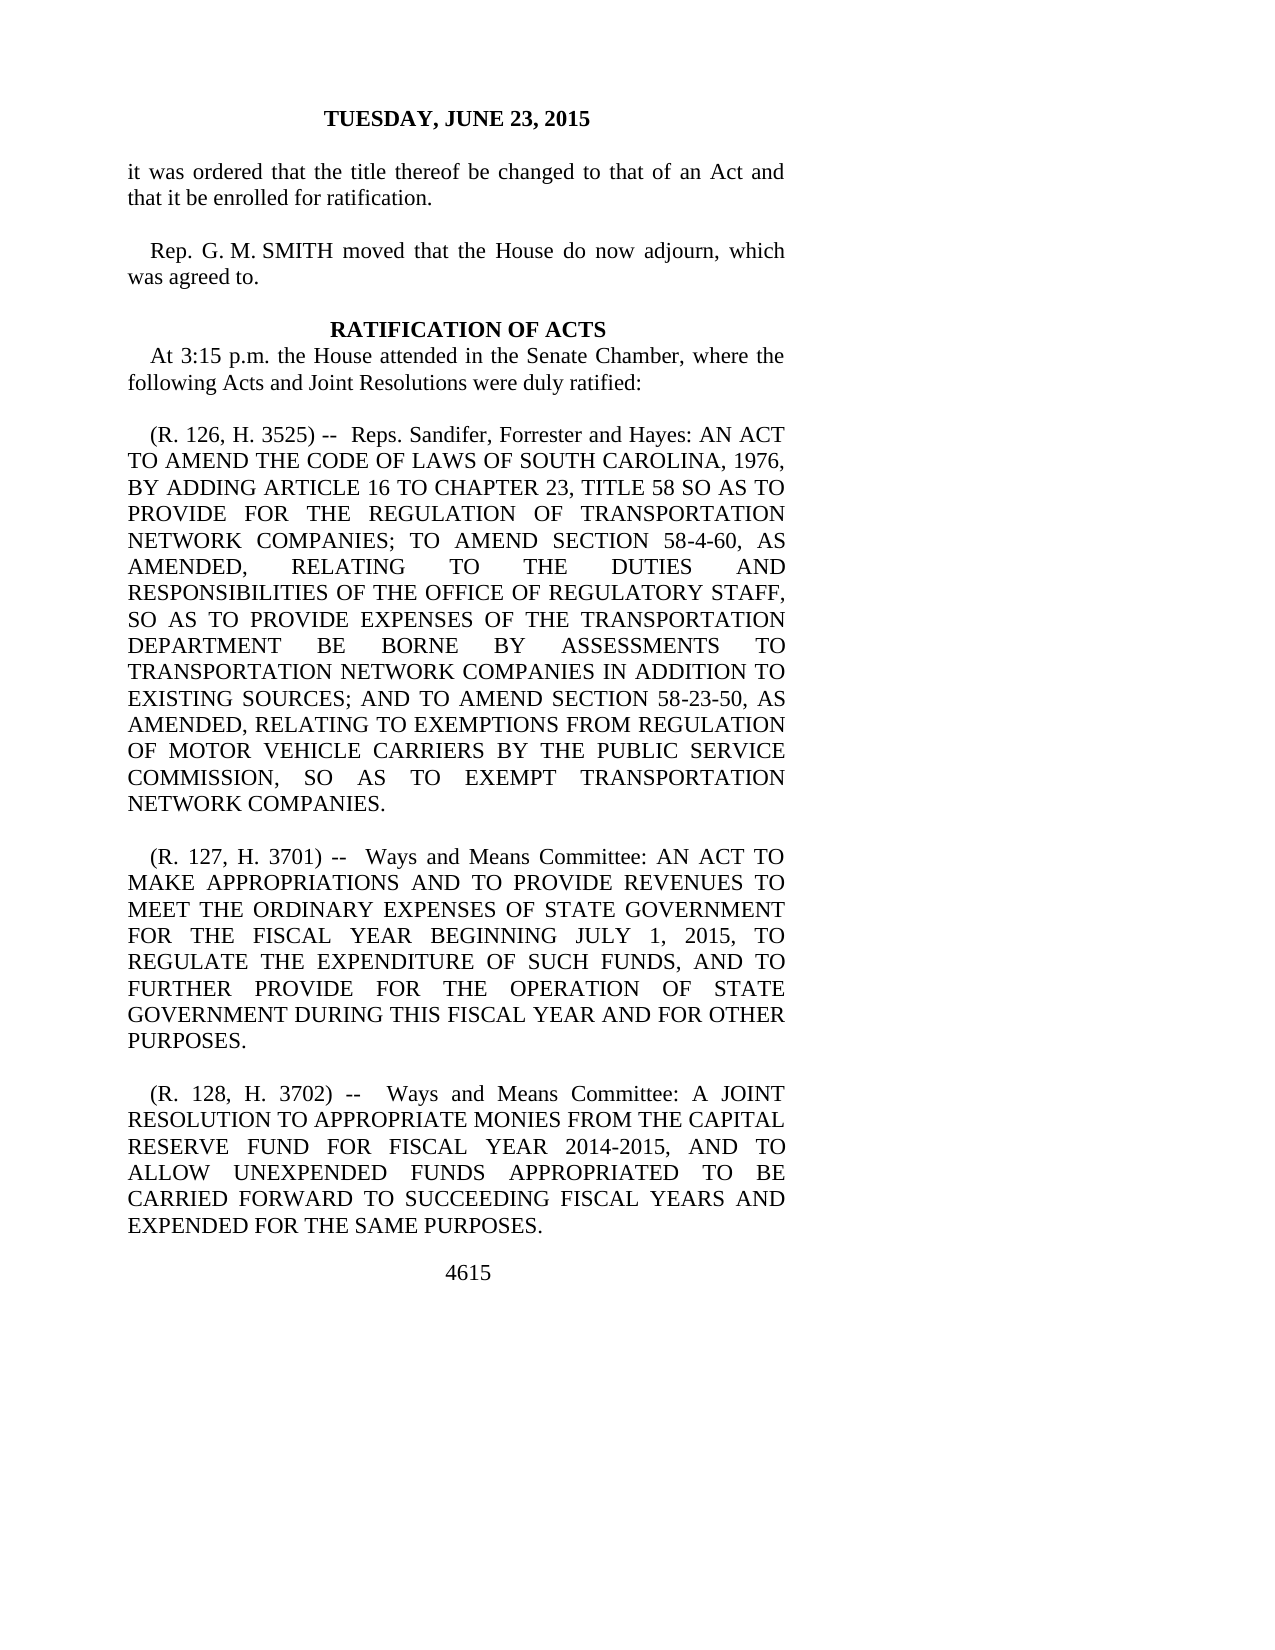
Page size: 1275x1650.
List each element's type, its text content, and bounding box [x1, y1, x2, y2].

text (R. 126, H. 3525) -- Reps. Sandifer, Forrester and Hayes: AN ACT TO AMEND THE CODE OF LAWS OF SOUTH CAROLINA, 1976, BY ADDING ARTICLE 16 TO CHAPTER 23, TITLE 58 SO AS TO PROVIDE FOR THE REGULATION OF TRANSPORTATION NETWORK COMPANIES; TO AMEND SECTION 58-4-60, AS AMENDED, RELATING TO THE DUTIES AND RESPONSIBILITIES OF THE OFFICE OF REGULATORY STAFF, SO AS TO PROVIDE EXPENSES OF THE TRANSPORTATION DEPARTMENT BE BORNE BY ASSESSMENTS TO TRANSPORTATION NETWORK COMPANIES IN ADDITION TO EXISTING SOURCES; AND TO AMEND SECTION 58-23-50, AS AMENDED, RELATING TO EXEMPTIONS FROM REGULATION OF MOTOR VEHICLE CARRIERS BY THE PUBLIC SERVICE COMMISSION, SO AS TO EXEMPT TRANSPORTATION NETWORK COMPANIES. [127, 421, 786, 817]
text (R. 128, H. 3702) -- Ways and Means Committee: A JOINT RESOLUTION TO APPROPRIATE MONIES FROM THE CAPITAL RESERVE FUND FOR FISCAL YEAR 2014-2015, AND TO ALLOW UNEXPENDED FUNDS APPROPRIATED TO BE CARRIED FORWARD TO SUCCEEDING FISCAL YEARS AND EXPENDED FOR THE SAME PURPOSES. [127, 1080, 786, 1238]
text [127, 158, 786, 210]
text (R. 127, H. 3701) -- Ways and Means Committee: AN ACT TO MAKE APPROPRIATIONS AND TO PROVIDE REVENUES TO MEET THE ORDINARY EXPENSES OF STATE GOVERNMENT FOR THE FISCAL YEAR BEGINNING JULY 1, 2015, TO REGULATE THE EXPENDITURE OF SUCH FUNDS, AND TO FURTHER PROVIDE FOR THE OPERATION OF STATE GOVERNMENT DURING THIS FISCAL YEAR AND FOR OTHER PURPOSES. [127, 843, 786, 1054]
text At 3:15 p.m. the House attended in the Senate Chamber, where the following Acts and Joint Resolutions were duly ratified: [127, 342, 786, 395]
text Rep. G. M. SMITH moved that the House do now adjourn, which was agreed to. [127, 237, 786, 289]
text RATIFICATION OF ACTS [127, 316, 786, 342]
